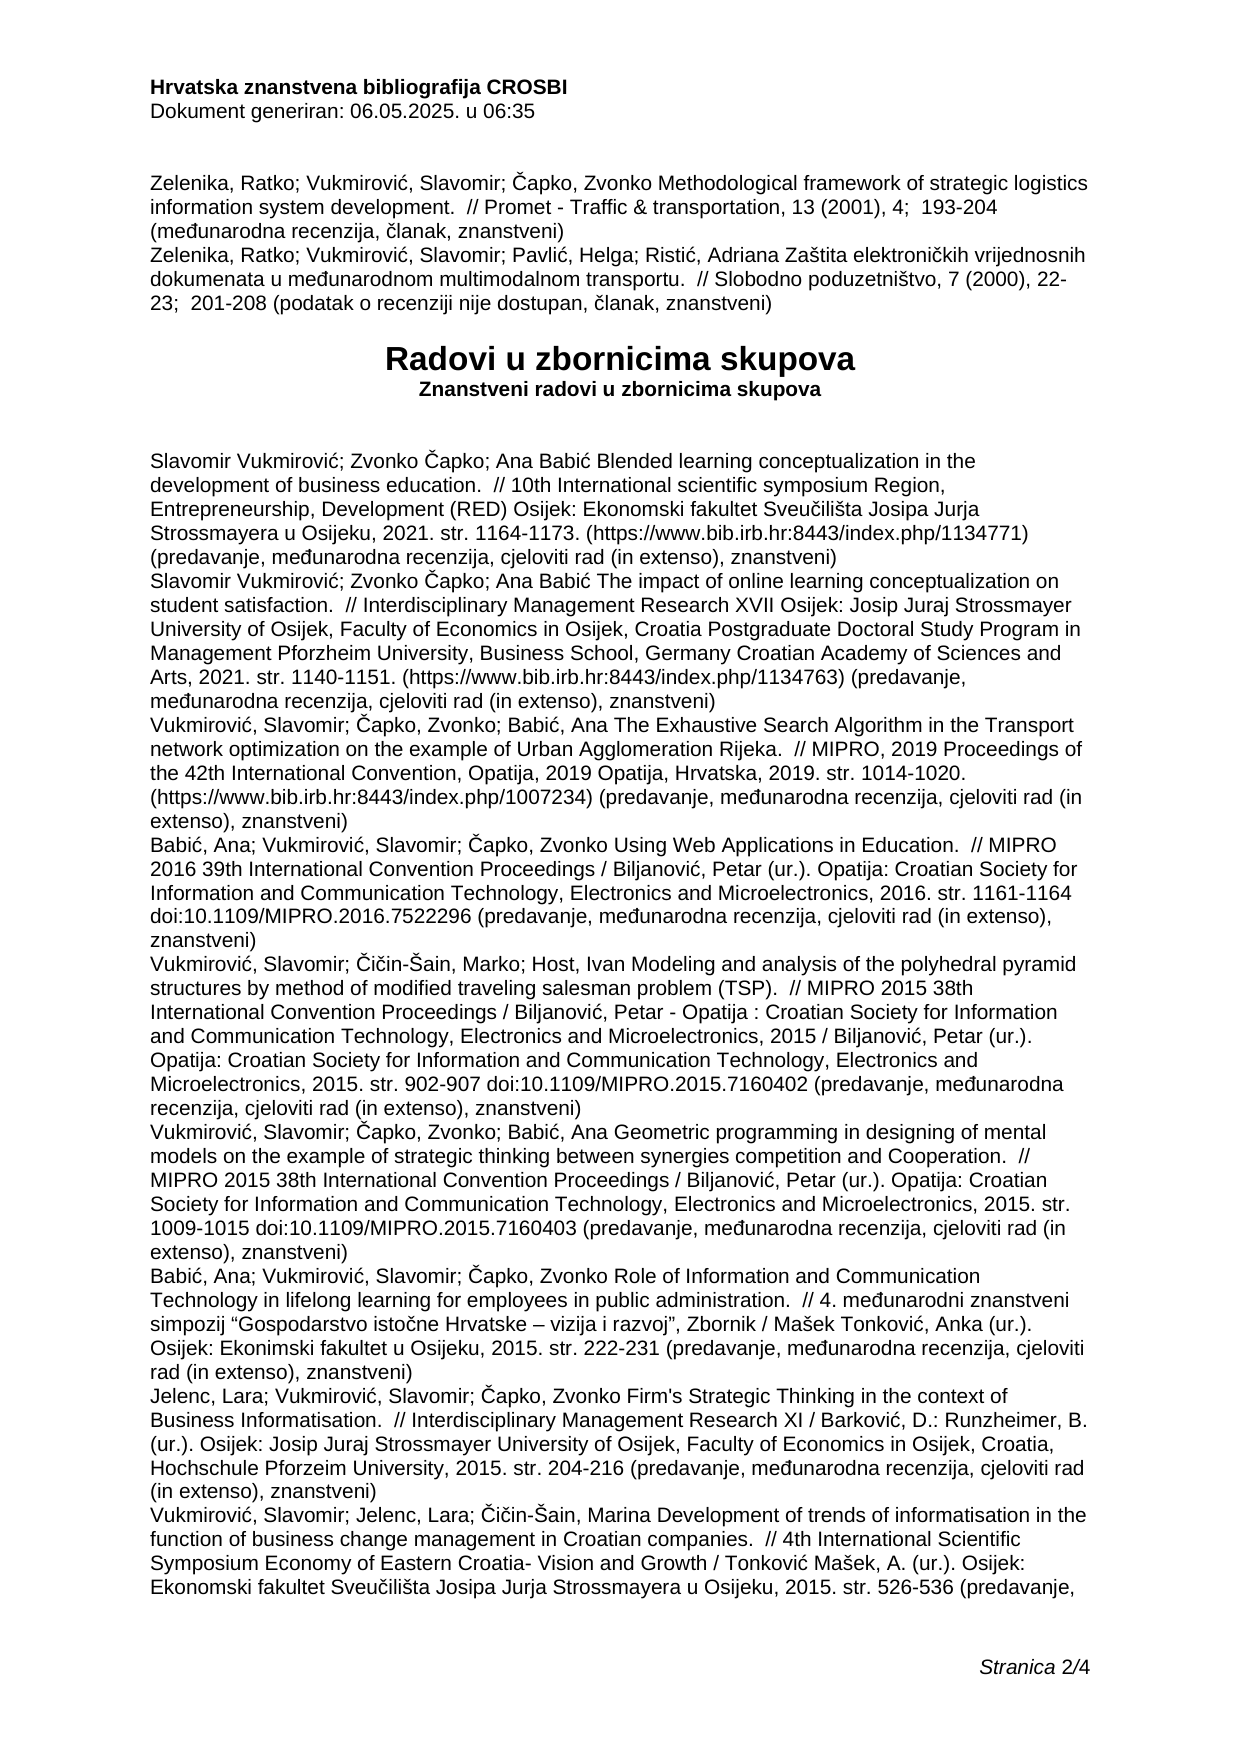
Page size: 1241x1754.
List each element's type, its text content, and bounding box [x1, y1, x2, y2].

text Zelenika, Ratko; Vukmirović, Slavomir; Čapko, Zvonko [150, 171, 1090, 243]
text Vukmirović, Slavomir; Čapko, Zvonko; Babić, Ana [150, 713, 1090, 832]
text Babić, Ana; Vukmirović, Slavomir; Čapko, Zvonko [150, 832, 1090, 952]
text Slavomir Vukmirović; Zvonko Čapko; Ana Babić [150, 569, 1090, 713]
text Vukmirović, Slavomir; Čapko, Zvonko; Babić, Ana [150, 1120, 1090, 1264]
text Slavomir Vukmirović; Zvonko Čapko; Ana Babić [150, 449, 1090, 569]
text Vukmirović, Slavomir; Čičin-Šain, Marko; Host, Ivan [150, 952, 1090, 1120]
subtitle Radovi u zbornicima skupova [150, 339, 1090, 377]
text Zelenika, Ratko; Vukmirović, Slavomir; Pavlić, Helga; Ristić, Adriana [150, 243, 1090, 315]
text Jelenc, Lara; Vukmirović, Slavomir; Čapko, Zvonko [150, 1383, 1090, 1503]
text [150, 1503, 1090, 1599]
text Babić, Ana; Vukmirović, Slavomir; Čapko, Zvonko [150, 1264, 1090, 1383]
subtitle Znanstveni radovi u zbornicima skupova [150, 377, 1090, 401]
